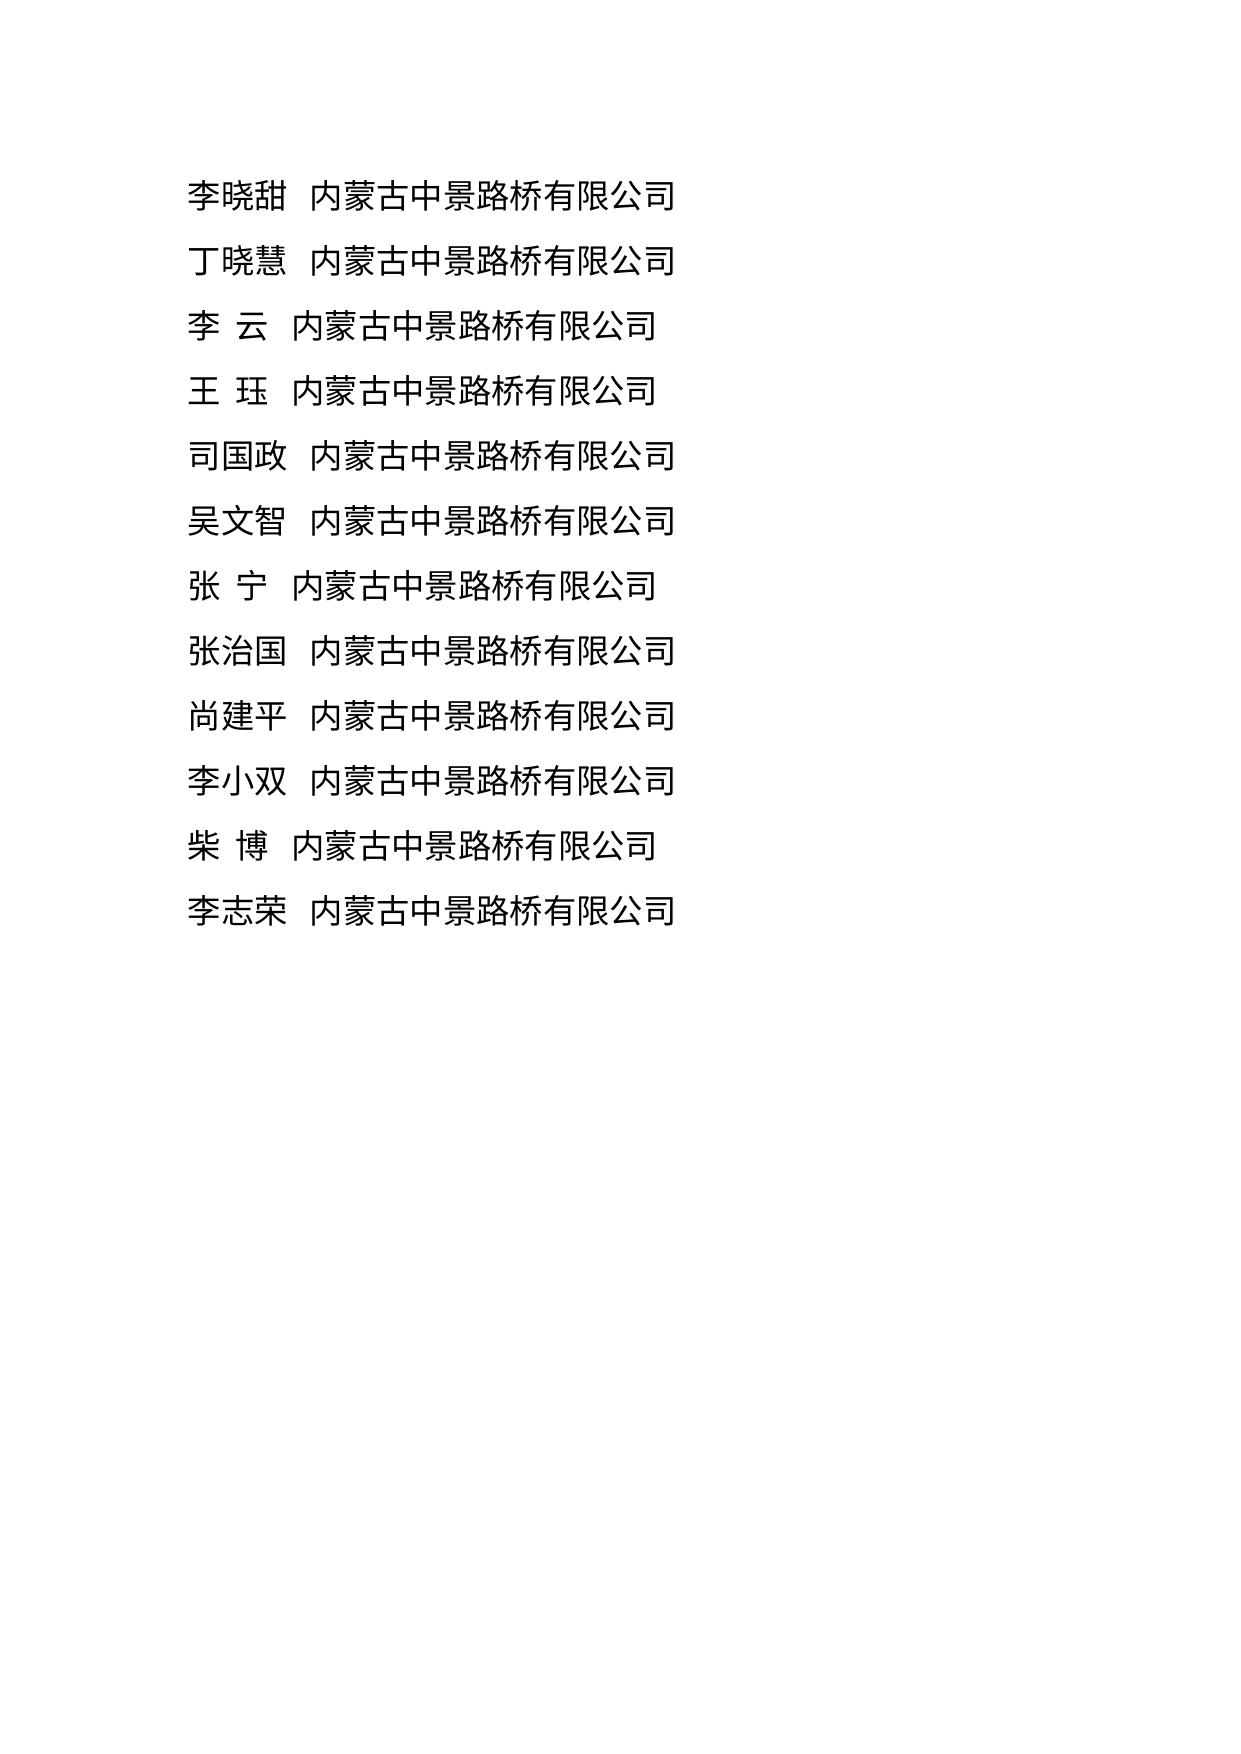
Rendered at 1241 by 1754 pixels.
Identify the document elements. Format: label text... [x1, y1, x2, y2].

text 王 珏 内蒙古中景路桥有限公司 [187, 357, 1053, 422]
text 张 宁 内蒙古中景路桥有限公司 [187, 552, 1053, 617]
text 李小双 内蒙古中景路桥有限公司 [187, 747, 1053, 812]
text 吴文智 内蒙古中景路桥有限公司 [187, 487, 1053, 552]
text 李 云 内蒙古中景路桥有限公司 [187, 292, 1053, 357]
text 丁晓慧 内蒙古中景路桥有限公司 [187, 227, 1053, 292]
text 司国政 内蒙古中景路桥有限公司 [187, 422, 1053, 487]
text 李志荣 内蒙古中景路桥有限公司 [187, 877, 1053, 942]
text 尚建平 内蒙古中景路桥有限公司 [187, 682, 1053, 747]
text 李晓甜 内蒙古中景路桥有限公司 [187, 162, 1053, 227]
text 张治国 内蒙古中景路桥有限公司 [187, 617, 1053, 682]
text 柴 博 内蒙古中景路桥有限公司 [187, 812, 1053, 877]
